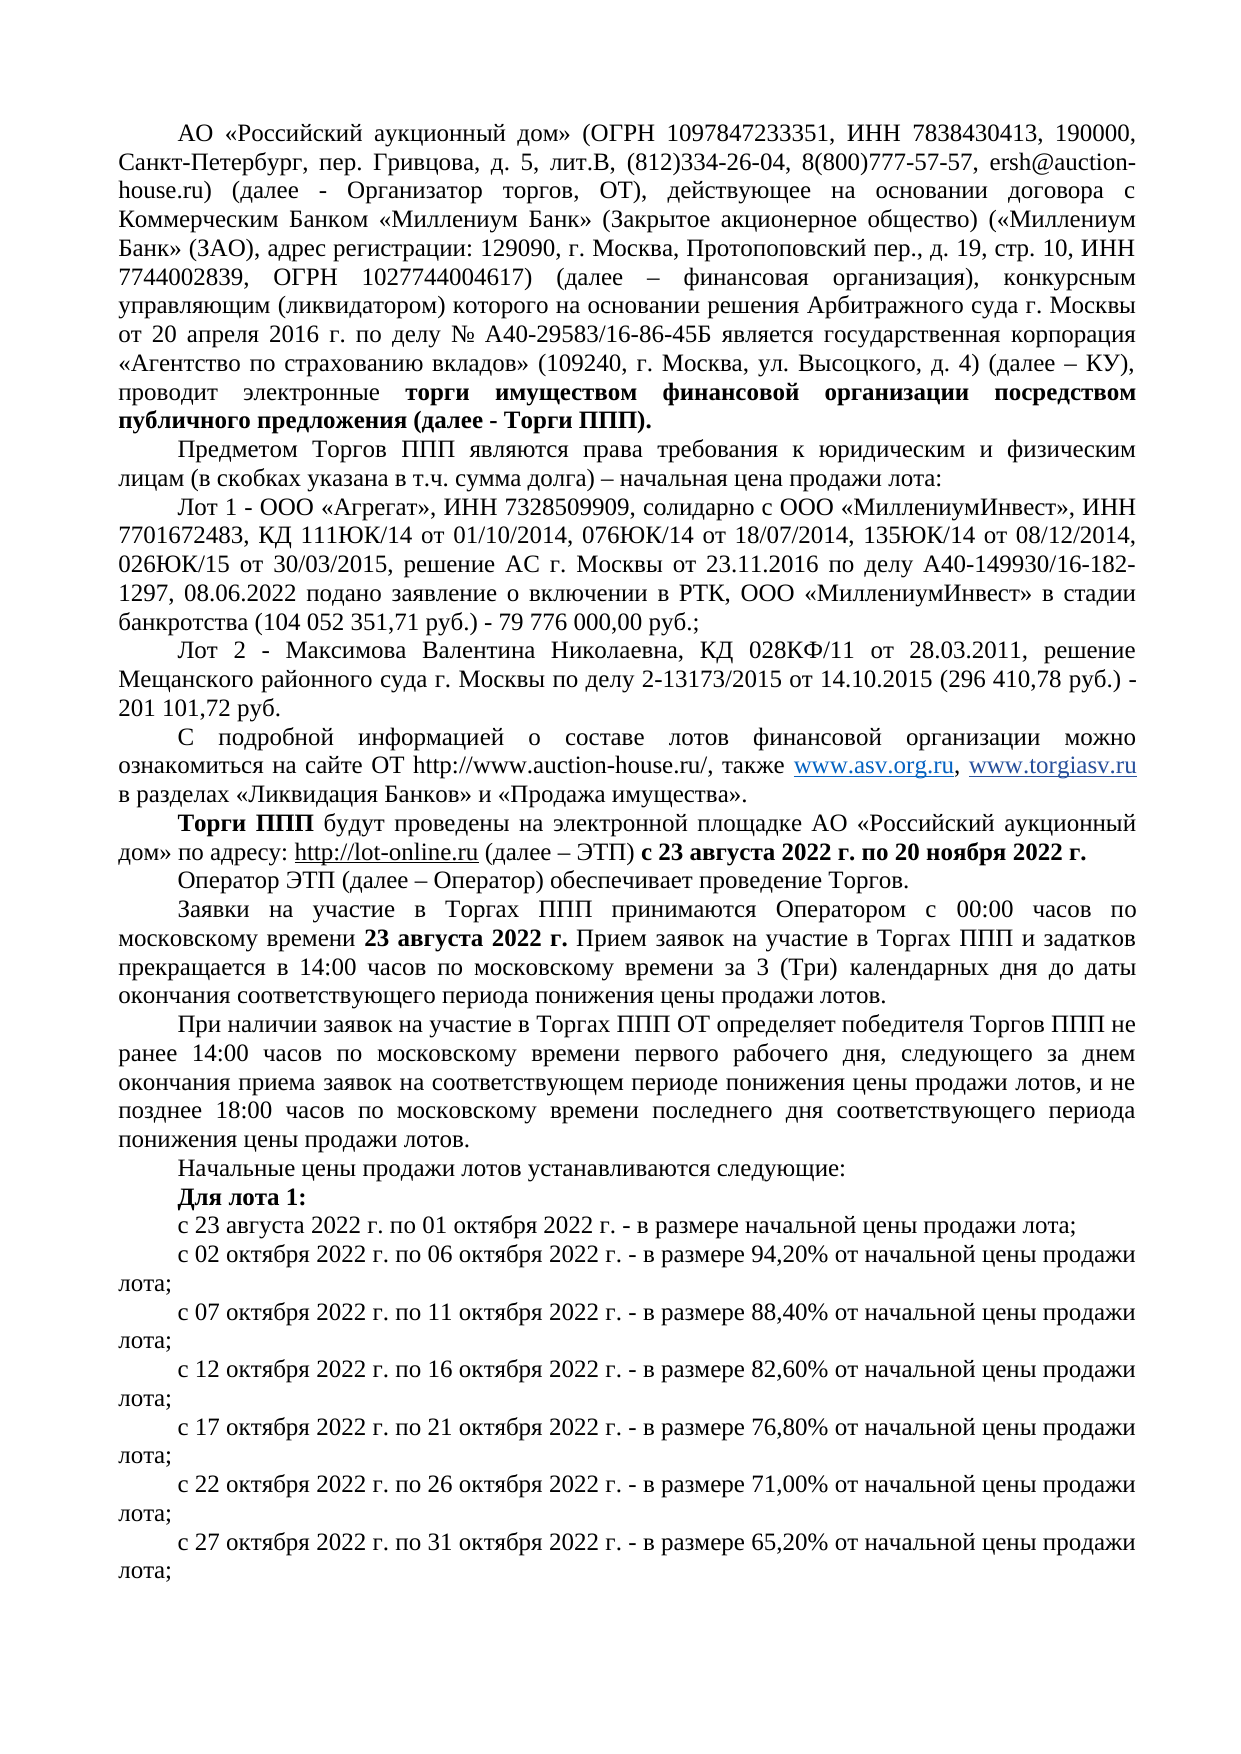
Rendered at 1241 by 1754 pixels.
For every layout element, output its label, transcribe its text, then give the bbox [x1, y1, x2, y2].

text Лот 1 - ООО «Агрегат», ИНН 7328509909, солидарно с ООО «МиллениумИнвест», ИНН 7701672483, КД 111ЮК/14 от 01/10/2014, 076ЮК/14 от 18/07/2014, 135ЮК/14 от 08/12/2014, 026ЮК/15 от 30/03/2015, решение АС г. Москвы от 23.11.2016 по делу А40-149930/16-182-1297, 08.06.2022 подано заявление о включении в РТК, ООО «МиллениумИнвест» в стадии банкротства (104 052 351,71 руб.) - 79 776 000,00 руб.; [118, 492, 1137, 636]
text АО «Российский аукционный дом» (ОГРН 1097847233351, ИНН 7838430413, 190000, Санкт-Петербург, пер. Гривцова, д. 5, лит.В, (812)334-26-04, 8(800)777-57-57, ersh@auction-house.ru) (далее - Организатор торгов, ОТ), действующее на основании договора с Коммерческим Банком «Миллениум Банк» (Закрытое акционерное общество) («Миллениум Банк» (ЗАО), адрес регистрации: 129090, г. Москва, Протопоповский пер., д. 19, стр. 10, ИНН 7744002839, ОГРН 1027744004617) (далее – финансовая организация), конкурсным управляющим (ликвидатором) которого на основании решения Арбитражного суда г. Москвы от 20 апреля 2016 г. по делу № А40-29583/16-86-45Б является государственная корпорация «Агентство по страхованию вкладов» (109240, г. Москва, ул. Высоцкого, д. 4) (далее – КУ), проводит электронные торги имуществом финансовой организации посредством публичного предложения (далее - Торги ППП). [118, 118, 1137, 434]
text С подробной информацией о составе лотов финансовой организации можно ознакомиться на сайте ОТ http://www.auction-house.ru/, также www.asv.org.ru, www.torgiasv.ru в разделах «Ликвидация Банков» и «Продажа имущества». [118, 722, 1137, 808]
text с 12 октября 2022 г. по 16 октября 2022 г. - в размере 82,60% от начальной цены продажи лота; [118, 1354, 1137, 1412]
text Предметом Торгов ППП являются права требования к юридическим и физическим лицам (в скобках указана в т.ч. сумма долга) – начальная цена продажи лота: [118, 434, 1137, 492]
text с 07 октября 2022 г. по 11 октября 2022 г. - в размере 88,40% от начальной цены продажи лота; [118, 1297, 1137, 1354]
text с 27 октября 2022 г. по 31 октября 2022 г. - в размере 65,20% от начальной цены продажи лота; [118, 1527, 1137, 1584]
text Торги ППП будут проведены на электронной площадке АО «Российский аукционный дом» по адресу: http://lot-online.ru (далее – ЭТП) с 23 августа 2022 г. по 20 ноября 2022 г. [118, 808, 1137, 866]
text с 17 октября 2022 г. по 21 октября 2022 г. - в размере 76,80% от начальной цены продажи лота; [118, 1412, 1137, 1469]
text с 23 августа 2022 г. по 01 октября 2022 г. - в размере начальной цены продажи лота; [118, 1211, 1137, 1239]
text с 02 октября 2022 г. по 06 октября 2022 г. - в размере 94,20% от начальной цены продажи лота; [118, 1239, 1137, 1297]
text Начальные цены продажи лотов устанавливаются следующие: [118, 1153, 1137, 1182]
text Для лота 1: [118, 1182, 1137, 1211]
text Лот 2 - Максимова Валентина Николаевна, КД 028КФ/11 от 28.03.2011, решение Мещанского районного суда г. Москвы по делу 2-13173/2015 от 14.10.2015 (296 410,78 руб.) - 201 101,72 руб. [118, 636, 1137, 722]
text Оператор ЭТП (далее – Оператор) обеспечивает проведение Торгов. [118, 866, 1137, 894]
text с 22 октября 2022 г. по 26 октября 2022 г. - в размере 71,00% от начальной цены продажи лота; [118, 1469, 1137, 1527]
text Заявки на участие в Торгах ППП принимаются Оператором с 00:00 часов по московскому времени 23 августа 2022 г. Прием заявок на участие в Торгах ППП и задатков прекращается в 14:00 часов по московскому времени за 3 (Три) календарных дня до даты окончания соответствующего периода понижения цены продажи лотов. [118, 894, 1137, 1009]
text При наличии заявок на участие в Торгах ППП ОТ определяет победителя Торгов ППП не ранее 14:00 часов по московскому времени первого рабочего дня, следующего за днем окончания приема заявок на соответствующем периоде понижения цены продажи лотов, и не позднее 18:00 часов по московскому времени последнего дня соответствующего периода понижения цены продажи лотов. [118, 1009, 1137, 1153]
